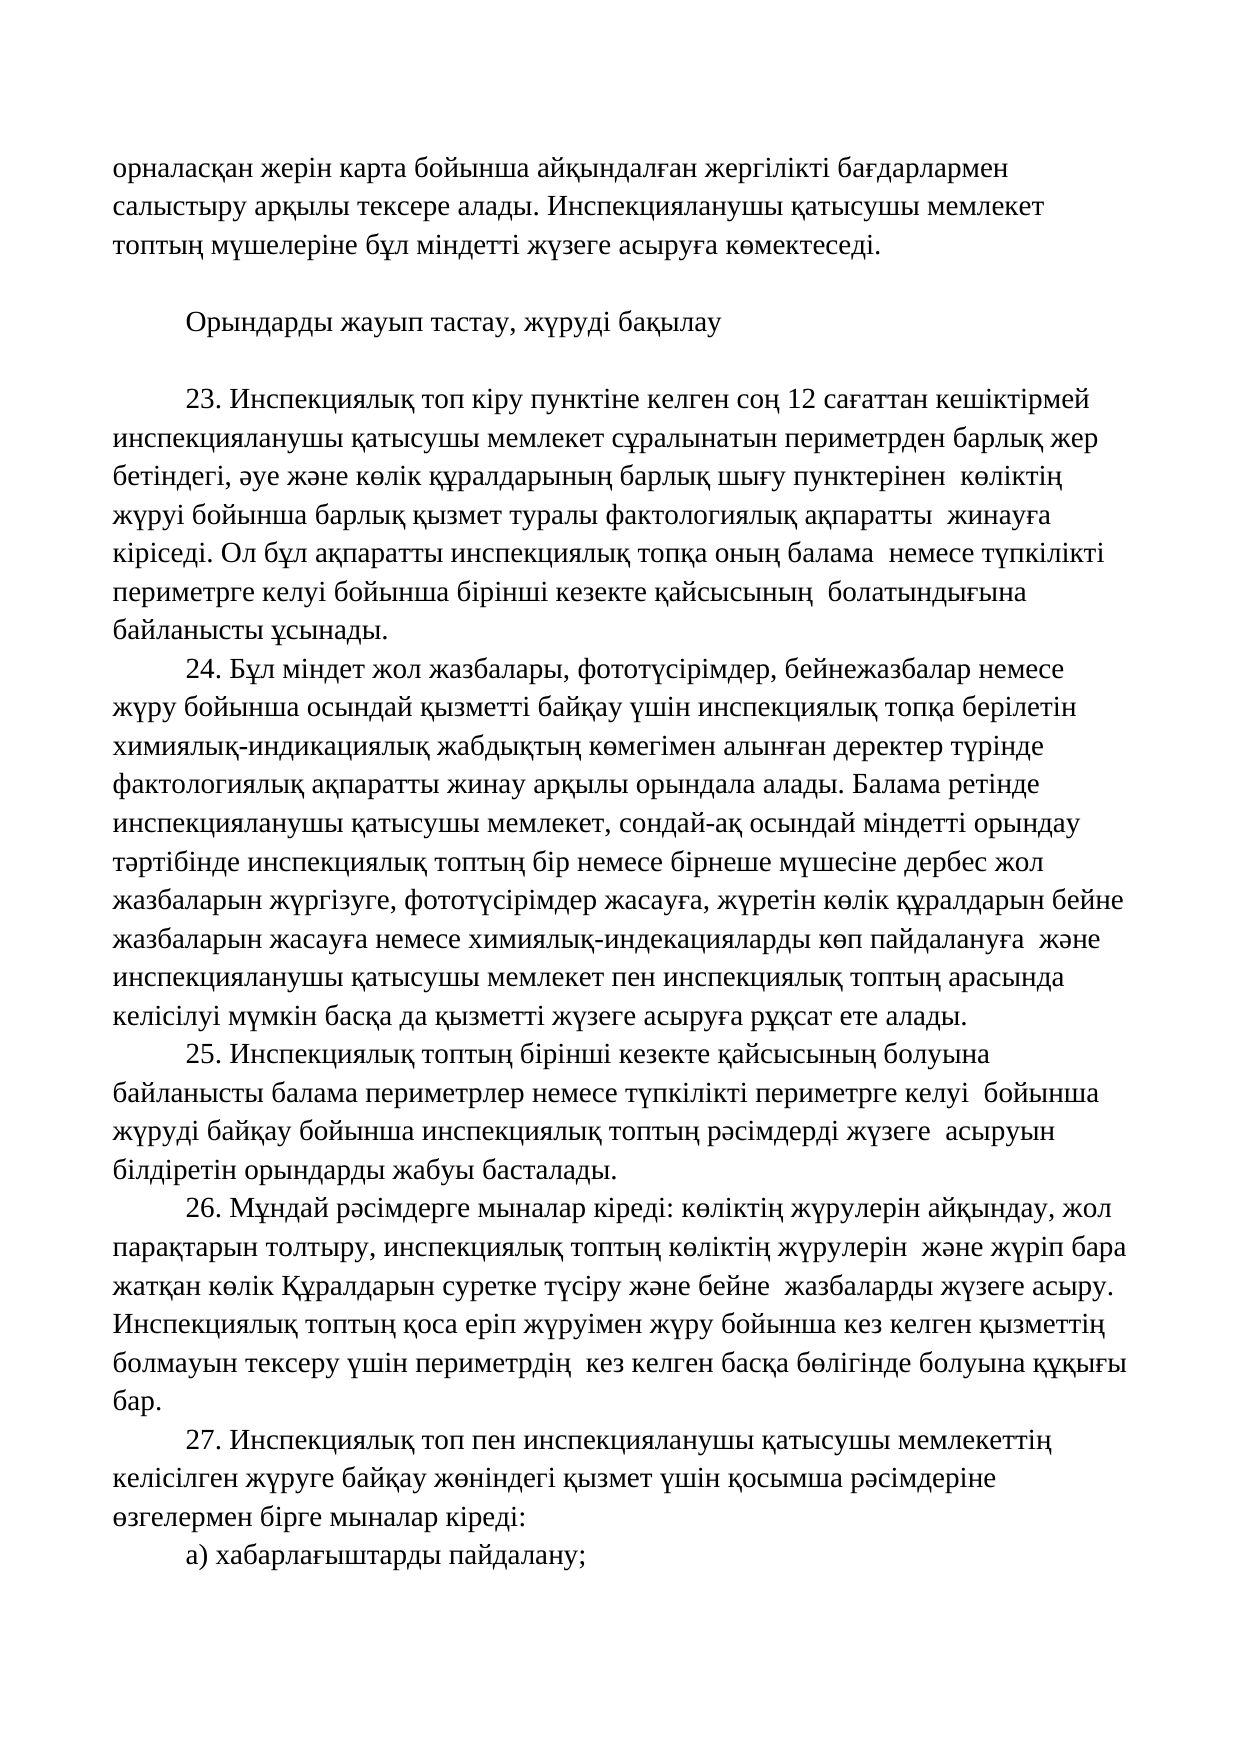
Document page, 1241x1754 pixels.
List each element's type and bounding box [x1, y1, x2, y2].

text [112, 150, 1128, 1571]
